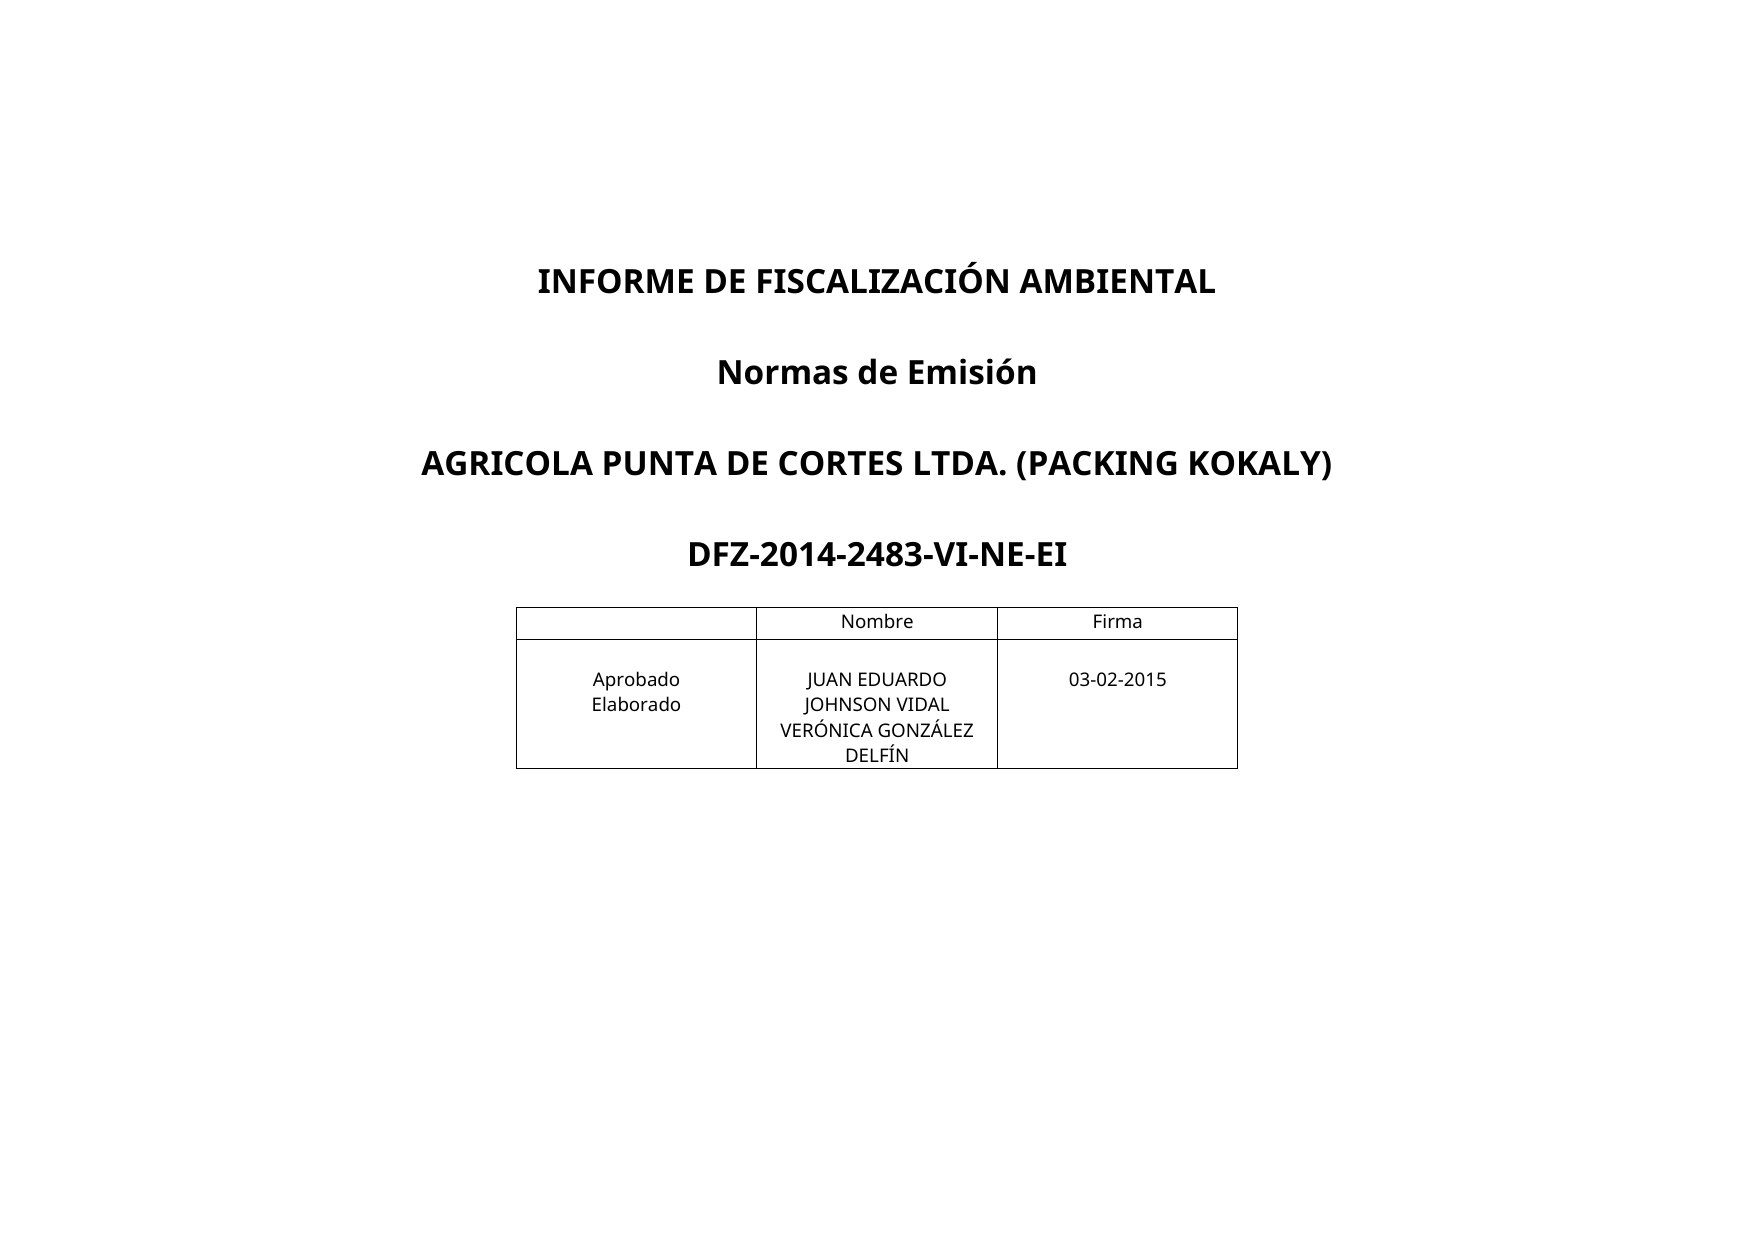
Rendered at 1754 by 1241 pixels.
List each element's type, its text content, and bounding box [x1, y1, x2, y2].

table_header [517, 608, 756, 639]
table_cell 03-02-2015 [998, 640, 1237, 768]
text DFZ-2014-2483-VI-NE-EI [150, 485, 1604, 576]
table_cell Aprobado Elaborado [517, 640, 756, 768]
text Normas de Emisión [150, 303, 1604, 394]
table_cell JUAN EDUARDO JOHNSON VIDAL VERÓNICA GONZÁLEZ DELFÍN [757, 640, 997, 768]
text AGRICOLA PUNTA DE CORTES LTDA. (PACKING KOKALY) [150, 394, 1604, 485]
text INFORME DE FISCALIZACIÓN AMBIENTAL [150, 212, 1604, 303]
table_header Nombre [757, 608, 997, 639]
table_header Firma [998, 608, 1237, 639]
